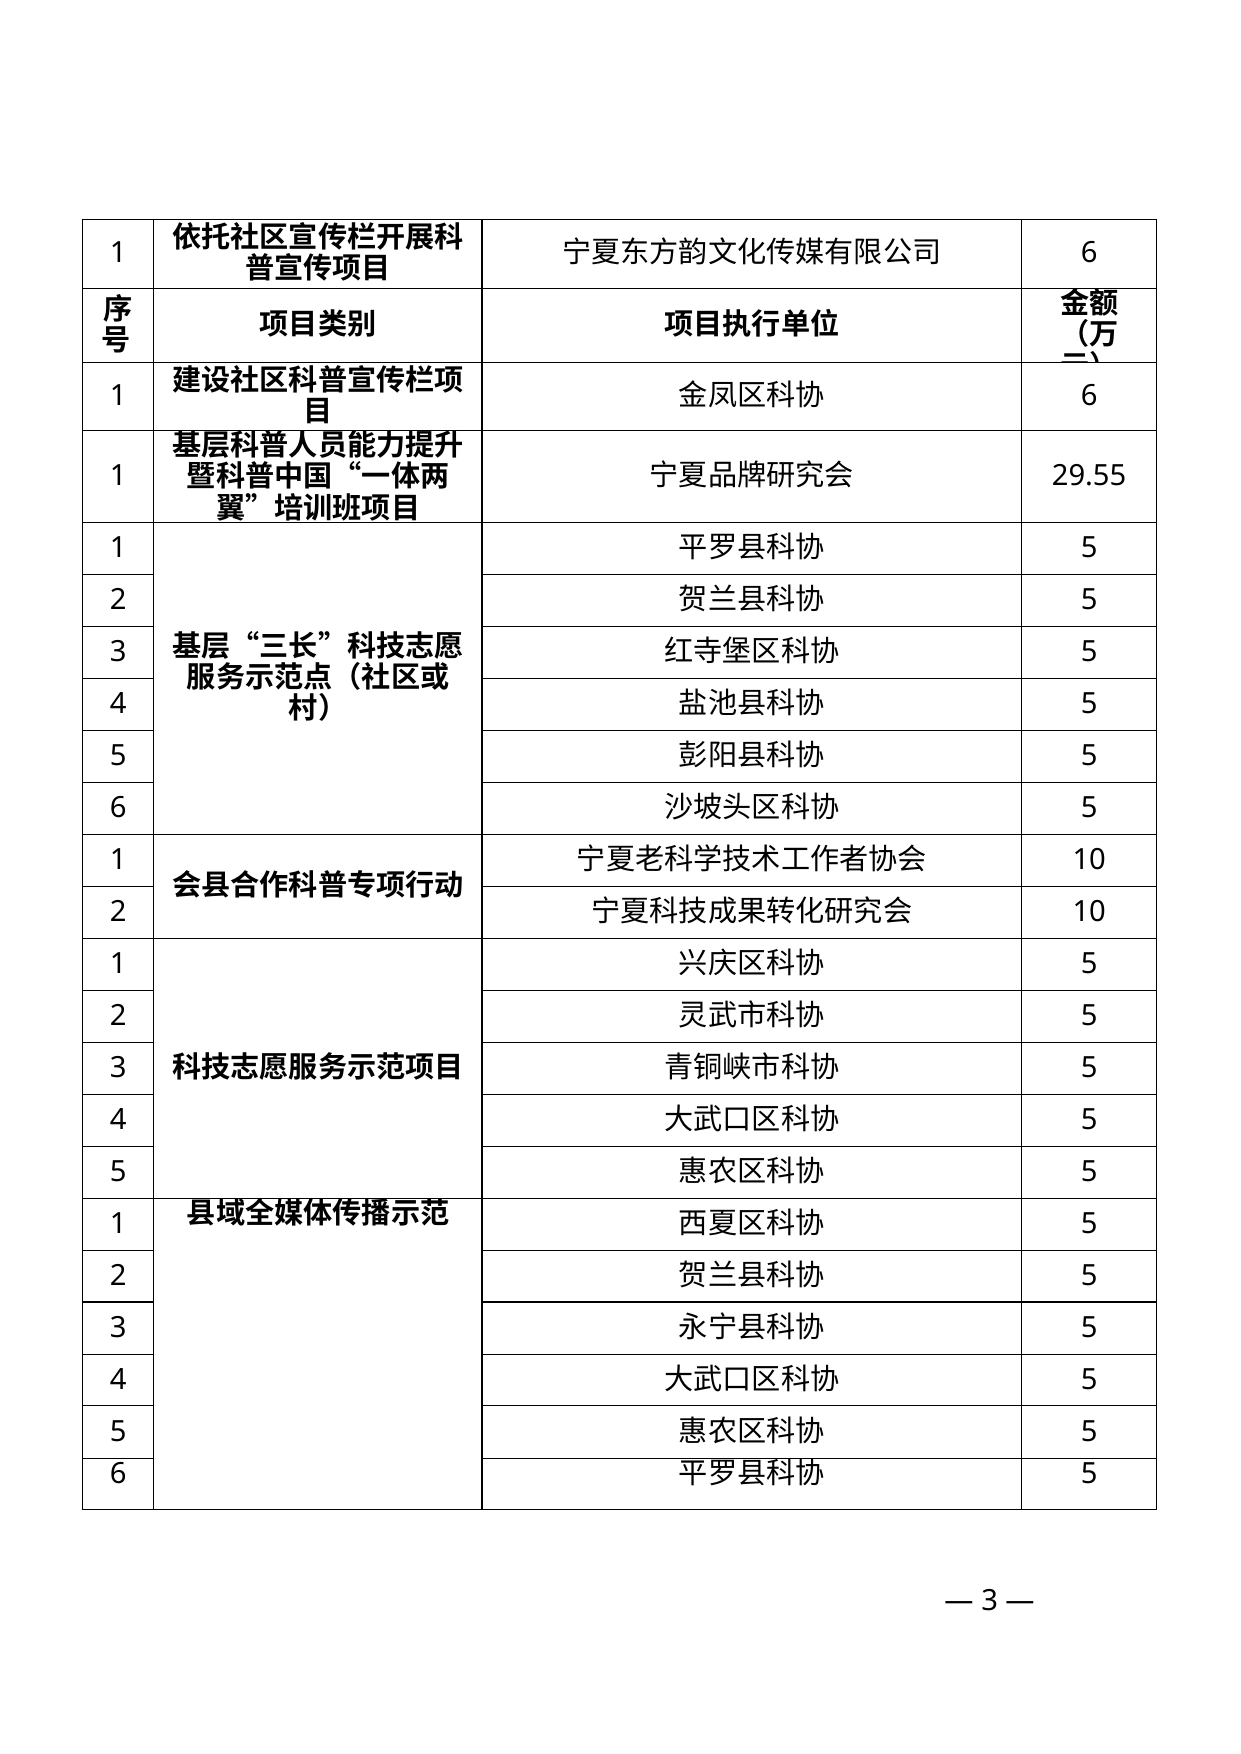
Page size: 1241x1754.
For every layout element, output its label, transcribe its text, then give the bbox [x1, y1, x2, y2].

table_cell 1 [83, 431, 153, 522]
table_cell 灵武市科协 [483, 991, 1021, 1042]
table_cell 2 [83, 575, 153, 626]
table_cell 项目执行单位 [483, 289, 1021, 362]
table_cell 兴庆区科协 [483, 939, 1021, 989]
table_cell 西夏区科协 [483, 1199, 1021, 1249]
table_cell 1 [83, 363, 153, 429]
table_cell 彭阳县科协 [483, 731, 1021, 782]
table_cell 2 [83, 991, 153, 1042]
table_cell 6 [1022, 220, 1156, 287]
table_cell 5 [1022, 1199, 1156, 1249]
table_cell 宁夏东方韵文化传媒有限公司 [483, 220, 1021, 287]
table_cell 项目类别 [154, 289, 481, 362]
table_cell 红寺堡区科协 [483, 627, 1021, 678]
table_cell 大武口区科协 [483, 1355, 1021, 1405]
table_cell 金凤区科协 [483, 363, 1021, 429]
table_cell 宁夏品牌研究会 [483, 431, 1021, 522]
table_cell 1 [83, 220, 153, 287]
table_cell 4 [83, 1095, 153, 1146]
table_cell 4 [83, 679, 153, 730]
table_cell 5 [1022, 575, 1156, 626]
table_cell 惠农区科协 [483, 1406, 1021, 1457]
table_cell 5 [1022, 1043, 1156, 1093]
table_cell 5 [1022, 1459, 1156, 1509]
table_cell 5 [1022, 1095, 1156, 1146]
table_cell 5 [1022, 1355, 1156, 1405]
table_cell 宁夏科技成果转化研究会 [483, 887, 1021, 938]
table_cell 基层“三长”科技志愿服务示范点（社区或村） [154, 523, 481, 834]
table_cell 5 [1022, 731, 1156, 782]
table_cell 10 [1022, 835, 1156, 886]
table_cell 6 [83, 783, 153, 834]
table_cell 5 [1022, 783, 1156, 834]
table_cell 依托社区宣传栏开展科普宣传项目 [154, 220, 481, 287]
table_cell 3 [83, 1303, 153, 1353]
table_cell 1 [83, 1199, 153, 1249]
table_cell 6 [83, 1459, 153, 1509]
table_cell 3 [83, 1043, 153, 1093]
table_cell 贺兰县科协 [483, 575, 1021, 626]
table_cell 2 [83, 887, 153, 938]
table_cell 宁夏老科学技术工作者协会 [483, 835, 1021, 886]
table_cell 5 [1022, 1147, 1156, 1197]
table_cell 1 [83, 835, 153, 886]
table_cell 青铜峡市科协 [483, 1043, 1021, 1093]
table_cell 沙坡头区科协 [483, 783, 1021, 834]
table_cell 永宁县科协 [483, 1303, 1021, 1353]
table_cell 6 [1022, 363, 1156, 429]
table_cell 2 [83, 1251, 153, 1301]
table_cell 5 [1022, 939, 1156, 989]
table_cell 县域全媒体传播示范 [154, 1199, 481, 1509]
table_cell 1 [83, 939, 153, 989]
table_cell 1 [83, 523, 153, 574]
table_cell 平罗县科协 [483, 1459, 1021, 1509]
table_cell 5 [1022, 1406, 1156, 1457]
table_cell 5 [1022, 679, 1156, 730]
table_cell 科技志愿服务示范项目 [154, 939, 481, 1197]
table_cell 贺兰县科协 [483, 1251, 1021, 1301]
table_cell 会县合作科普专项行动 [154, 835, 481, 938]
table_cell 金额 （万元） [1022, 289, 1156, 362]
table_cell 平罗县科协 [483, 523, 1021, 574]
table_cell 5 [1022, 1303, 1156, 1353]
table_cell 5 [1022, 523, 1156, 574]
table_cell 5 [83, 731, 153, 782]
table_cell 基层科普人员能力提升暨科普中国“一体两翼”培训班项目 [154, 431, 481, 522]
table_cell 大武口区科协 [483, 1095, 1021, 1146]
table_cell 5 [83, 1147, 153, 1197]
table_cell 惠农区科协 [483, 1147, 1021, 1197]
table_cell 5 [1022, 991, 1156, 1042]
table_cell 29.55 [1022, 431, 1156, 522]
table_cell 10 [1022, 887, 1156, 938]
table_cell 序号 [83, 289, 153, 362]
table_cell 3 [83, 627, 153, 678]
table_cell 5 [1022, 1251, 1156, 1301]
table_cell 4 [83, 1355, 153, 1405]
table_cell 5 [83, 1406, 153, 1457]
table_cell 5 [1022, 627, 1156, 678]
table_cell 建设社区科普宣传栏项目 [154, 363, 481, 429]
table_cell 盐池县科协 [483, 679, 1021, 730]
